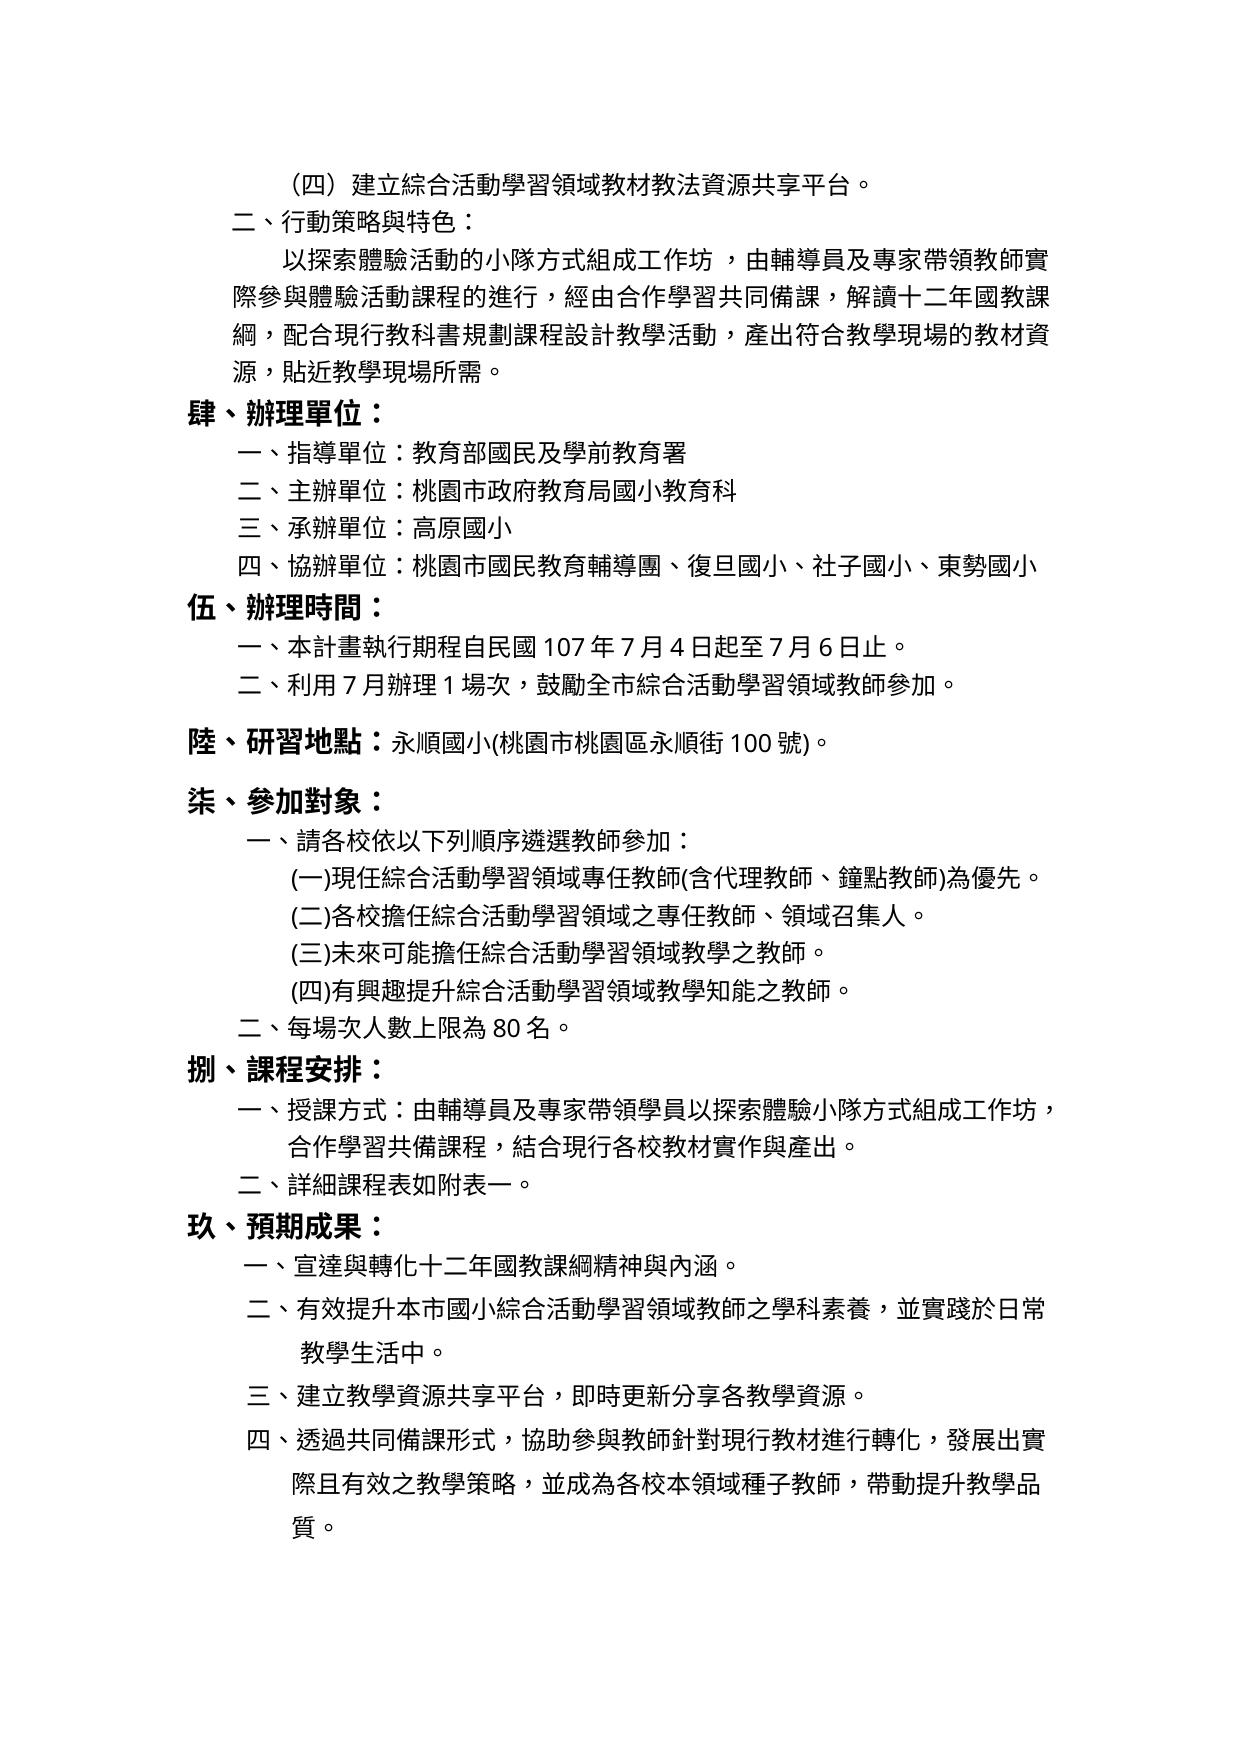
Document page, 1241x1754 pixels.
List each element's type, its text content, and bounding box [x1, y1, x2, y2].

text (三)未來可能擔任綜合活動學習領域教學之教師。 [291, 933, 1053, 971]
text 二、每場次人數上限為80名。 [237, 1008, 1053, 1046]
text 柒、參加對象： [187, 777, 1053, 821]
text 三、承辦單位：高原國小 [237, 508, 1053, 546]
text 捌、課程安排： [187, 1046, 1053, 1089]
text 一、請各校依以下列順序遴選教師參加： [246, 821, 1053, 858]
text 四、透過共同備課形式，協助參與教師針對現行教材進行轉化，發展出實際且有效之教學策略，並成為各校本領域種子教師，帶動提升教學品質。 [246, 1414, 1053, 1546]
text 一、本計畫執行期程自民國107年7月4日起至7月6日止。 [237, 627, 1053, 664]
text 以探索體驗活動的小隊方式組成工作坊 ，由輔導員及專家帶領教師實際參與體驗活動課程的進行，經由合作學習共同備課，解讀十二年國教課綱，配合現行教科書規劃課程設計教學活動，產出符合教學現場的教材資源，貼近教學現場所需。 [232, 239, 1053, 389]
text (二)各校擔任綜合活動學習領域之專任教師、領域召集人。 [291, 896, 1053, 933]
text （四）建立綜合活動學習領域教材教法資源共享平台。 [276, 164, 1053, 202]
text 二、主辦單位：桃園市政府教育局國小教育科 [237, 471, 1053, 508]
text (一)現任綜合活動學習領域專任教師(含代理教師、鐘點教師)為優先。 [291, 858, 1053, 896]
text 二、詳細課程表如附表一。 [237, 1164, 1053, 1202]
text 玖、預期成果： [187, 1202, 1053, 1246]
text 二、有效提升本市國小綜合活動學習領域教師之學科素養，並實踐於日常教學生活中。 [246, 1283, 1053, 1371]
text 二、行動策略與特色： [231, 202, 1053, 239]
text 一、指導單位：教育部國民及學前教育署 [237, 433, 1053, 471]
text 二、利用7月辦理1場次，鼓勵全市綜合活動學習領域教師參加。 [237, 664, 1053, 702]
text 三、建立教學資源共享平台，即時更新分享各教學資源。 [243, 1371, 1053, 1414]
text 一、宣達與轉化十二年國教課綱精神與內涵。 [244, 1246, 1053, 1283]
text 肆、辦理單位： [187, 389, 1053, 433]
text 陸、研習地點：永順國小(桃園市桃園區永順街100號)。 [187, 702, 1053, 777]
text 一、授課方式：由輔導員及專家帶領學員以探索體驗小隊方式組成工作坊，合作學習共備課程，結合現行各校教材實作與產出。 [237, 1089, 1053, 1164]
text 四、協辦單位：桃園市國民教育輔導團、復旦國小、社子國小、東勢國小 [237, 546, 1053, 583]
text 伍、辦理時間： [187, 583, 1053, 627]
text (四)有興趣提升綜合活動學習領域教學知能之教師。 [291, 971, 1053, 1008]
